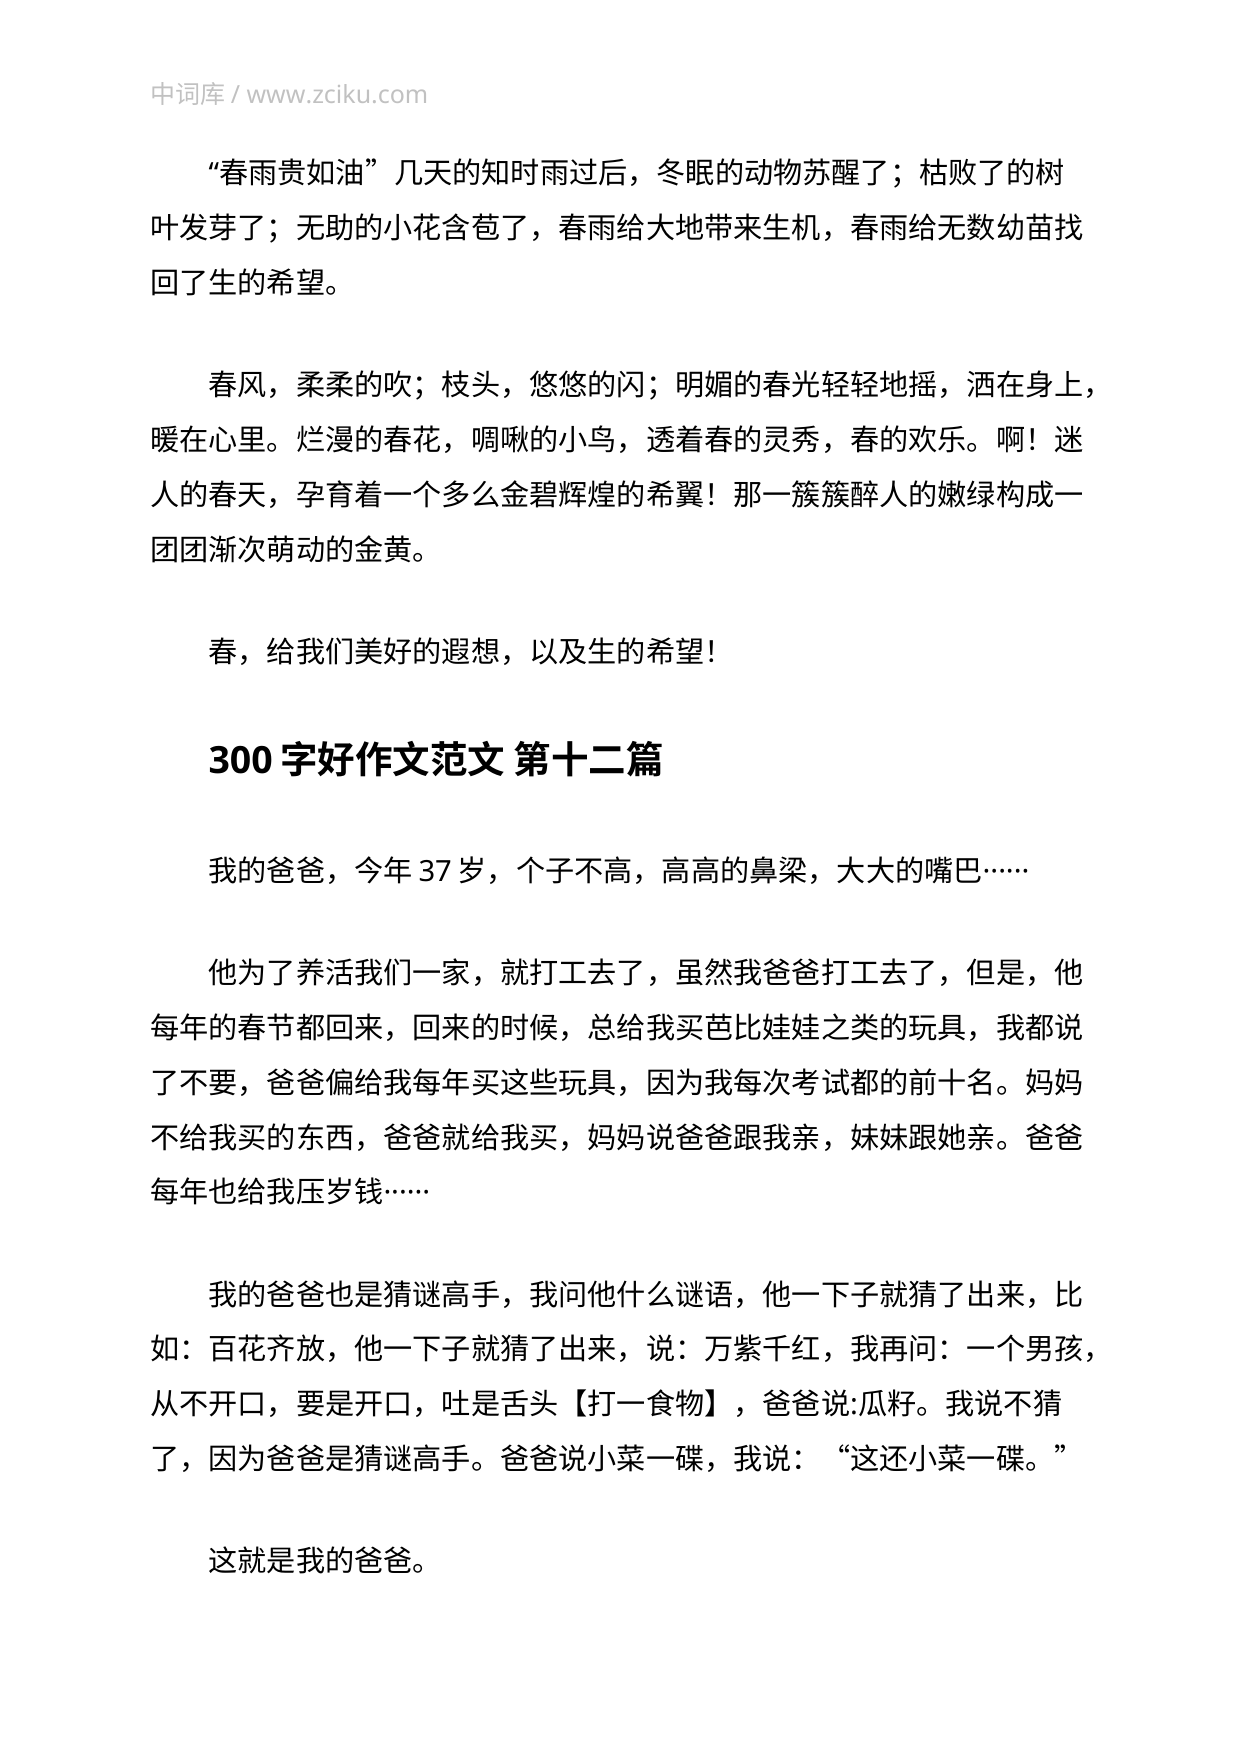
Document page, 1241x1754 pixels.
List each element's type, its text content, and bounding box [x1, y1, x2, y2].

text 我的爸爸，今年37岁，个子不高，高高的鼻梁，大大的嘴巴······ [150, 847, 1090, 890]
text 我的爸爸也是猜谜高手，我问他什么谜语，他一下子就猜了出来，比如：百花齐放，他一下子就猜了出来，说：万紫千红，我再问：一个男孩，从不开口，要是开口，吐是舌头【打一食物】，爸爸说:瓜籽。我说不猜了，因为爸爸是猜谜高手。爸爸说小菜一碟，我说：“这还小菜一碟。” [150, 1271, 1090, 1478]
text 他为了养活我们一家，就打工去了，虽然我爸爸打工去了，但是，他每年的春节都回来，回来的时候，总给我买芭比娃娃之类的玩具，我都说了不要，爸爸偏给我每年买这些玩具，因为我每次考试都的前十名。妈妈不给我买的东西，爸爸就给我买，妈妈说爸爸跟我亲，妹妹跟她亲。爸爸每年也给我压岁钱······ [150, 949, 1090, 1211]
text 春风，柔柔的吹；枝头，悠悠的闪；明媚的春光轻轻地摇，洒在身上，暖在心里。烂漫的春花，啁啾的小鸟，透着春的灵秀，春的欢乐。啊！迷人的春天，孕育着一个多么金碧辉煌的希翼！那一簇簇醉人的嫩绿构成一团团渐次萌动的金黄。 [150, 362, 1090, 569]
text 300字好作文范文 第十二篇 [150, 730, 1090, 784]
text 这就是我的爸爸。 [150, 1538, 1090, 1580]
text “春雨贵如油”几天的知时雨过后，冬眠的动物苏醒了；枯败了的树叶发芽了；无助的小花含苞了，春雨给大地带来生机，春雨给无数幼苗找回了生的希望。 [150, 150, 1090, 302]
text 春，给我们美好的遐想，以及生的希望！ [150, 628, 1090, 670]
